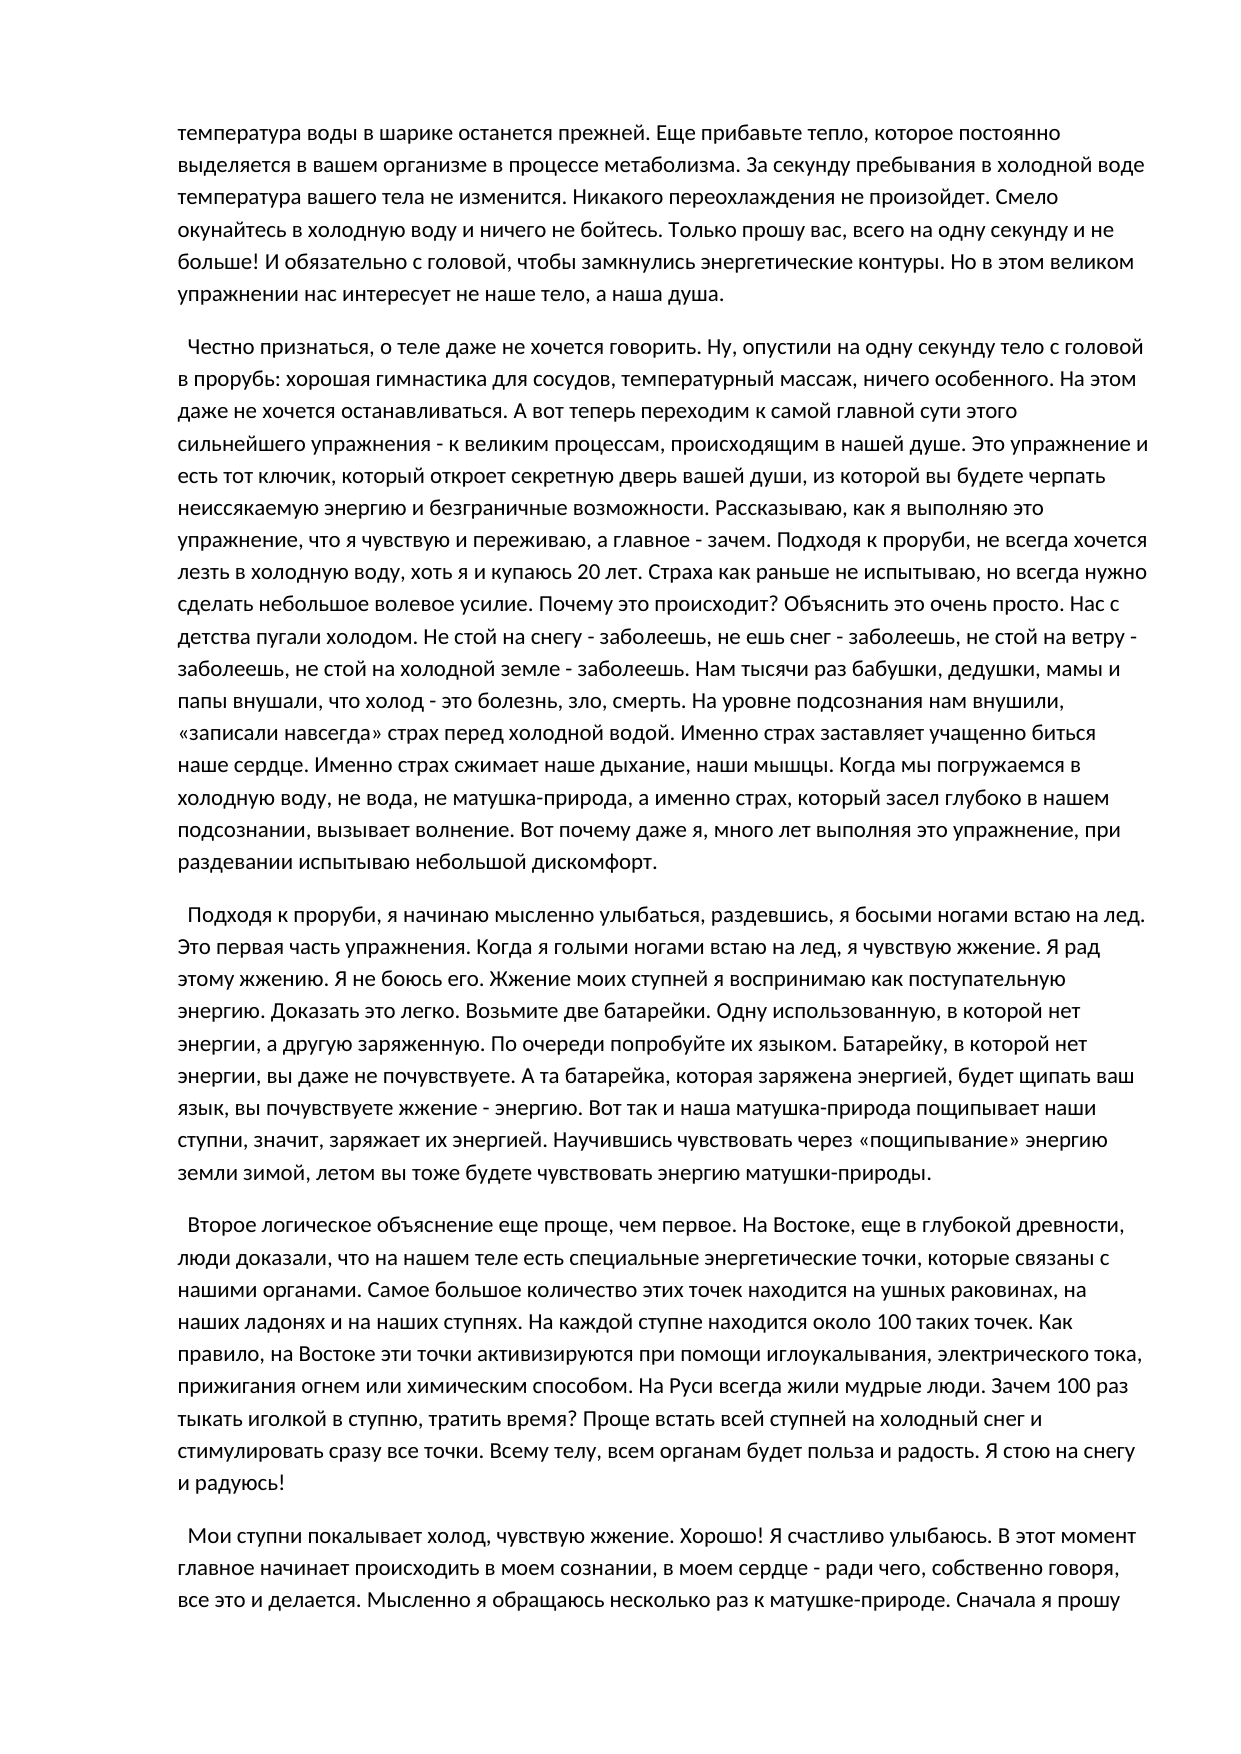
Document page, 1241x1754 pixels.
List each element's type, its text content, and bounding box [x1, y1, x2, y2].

text Подходя к проруби, я начинаю мысленно улыбаться, раздевшись, я босыми ногами встаю на лед. Это первая часть упражнения. Когда я голыми ногами встаю на лед, я чувствую жжение. Я рад этому жжению. Я не боюсь его. Жжение моих ступней я воспринимаю как поступательную энергию. Доказать это легко. Возьмите две батарейки. Одну использованную, в которой нет энергии, а другую заряженную. По очереди попробуйте их языком. Батарейку, в которой нет энергии, вы даже не почувствуете. А та батарейка, которая заряжена энергией, будет щипать ваш язык, вы почувствуете жжение - энергию. Вот так и наша матушка-природа пощипывает наши ступни, значит, заряжает их энергией. Научившись чувствовать через «пощипывание» энергию земли зимой, летом вы тоже будете чувствовать энергию матушки-природы. [177, 900, 1152, 1186]
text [177, 118, 1152, 307]
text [177, 1521, 1152, 1613]
text Честно признаться, о теле даже не хочется говорить. Ну, опустили на одну секунду тело с головой в прорубь: хорошая гимнастика для сосудов, температурный массаж, ничего особенного. На этом даже не хочется останавливаться. А вот теперь переходим к самой главной сути этого сильнейшего упражнения - к великим процессам, происходящим в нашей душе. Это упражнение и есть тот ключик, который откроет секретную дверь вашей души, из которой вы будете черпать неиссякаемую энергию и безграничные возможности. Рассказываю, как я выполняю это упражнение, что я чувствую и переживаю, а главное - зачем. Подходя к проруби, не всегда хочется лезть в холодную воду, хоть я и купаюсь 20 лет. Страха как раньше не испытываю, но всегда нужно сделать небольшое волевое усилие. Почему это происходит? Объяснить это очень просто. Нас с детства пугали холодом. Не стой на снегу - заболеешь, не ешь снег - заболеешь, не стой на ветру - заболеешь, не стой на холодной земле - заболеешь. Нам тысячи раз бабушки, дедушки, мамы и папы внушали, что холод - это болезнь, зло, смерть. На уровне подсознания нам внушили, «записали навсегда» страх перед холодной водой. Именно страх заставляет учащенно биться наше сердце. Именно страх сжимает наше дыхание, наши мышцы. Когда мы погружаемся в холодную воду, не вода, не матушка-природа, а именно страх, который засел глубоко в нашем подсознании, вызывает волнение. Вот почему даже я, много лет выполняя это упражнение, при раздевании испытываю небольшой дискомфорт. [177, 332, 1152, 875]
text Второе логическое объяснение еще проще, чем первое. На Востоке, еще в глубокой древности, люди доказали, что на нашем теле есть специальные энергетические точки, которые связаны с нашими органами. Самое большое количество этих точек находится на ушных раковинах, на наших ладонях и на наших ступнях. На каждой ступне находится около 100 таких точек. Как правило, на Востоке эти точки активизируются при помощи иглоукалывания, электрического тока, прижигания огнем или химическим способом. На Руси всегда жили мудрые люди. Зачем 100 раз тыкать иголкой в ступню, тратить время? Проще встать всей ступней на холодный снег и стимулировать сразу все точки. Всему телу, всем органам будет польза и радость. Я стою на снегу и радуюсь! [177, 1211, 1152, 1496]
